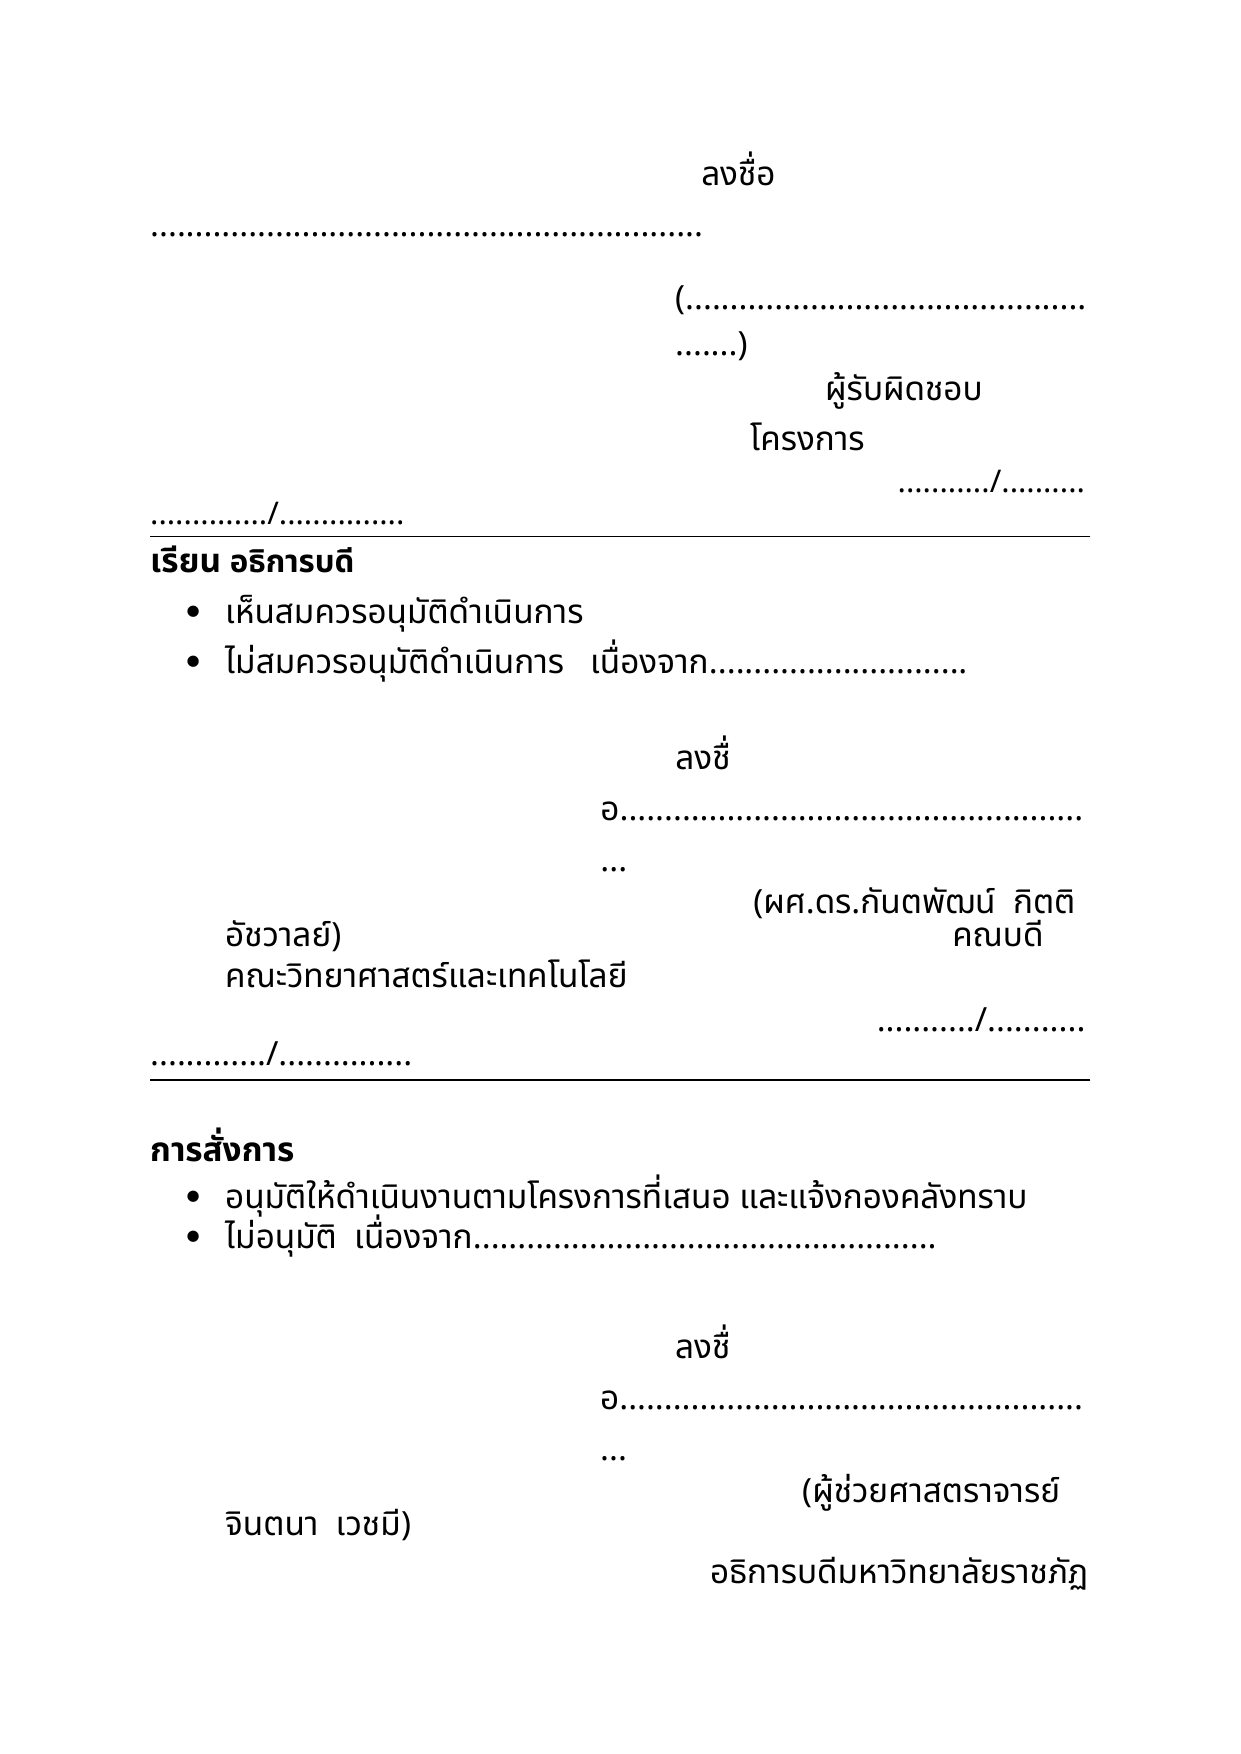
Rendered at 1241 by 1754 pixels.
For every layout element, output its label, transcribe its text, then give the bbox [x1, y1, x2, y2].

text (....................................................) [675, 246, 1090, 365]
text ลงชื่อ .............................................................. [150, 150, 1090, 246]
title (ผู้ช่วยศาสตราจารย์จินตนา เวชมี) [225, 1470, 1090, 1551]
list เห็นสมควรอนุมัติดำเนินการ [187, 588, 1090, 638]
title .........../......................../............... [150, 466, 1090, 536]
title ลงชื่อ....................................................... [600, 734, 1090, 881]
list ไม่สมควรอนุมัติดำเนินการ เนื่องจาก............................. [187, 638, 1090, 689]
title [225, 1551, 1090, 1591]
text เรียน อธิการบดี [150, 537, 1090, 588]
list อนุมัติให้ดำเนินงานตามโครงการที่เสนอ และแจ้งกองคลังทราบ [187, 1176, 1090, 1217]
title (ผศ.ดร.กันตพัฒน์ กิตติอัชวาลย์) คณบดีคณะวิทยาศาสตร์และเทคโนโลยี [225, 881, 1090, 1002]
title .........../......................../............... [150, 1002, 1090, 1079]
title การสั่งการ [150, 1126, 1090, 1176]
title ลงชื่อ....................................................... [600, 1323, 1090, 1470]
list ไม่อนุมัติ เนื่องจาก.................................................... [187, 1217, 1090, 1257]
text ผู้รับผิดชอบโครงการ [750, 365, 1090, 466]
